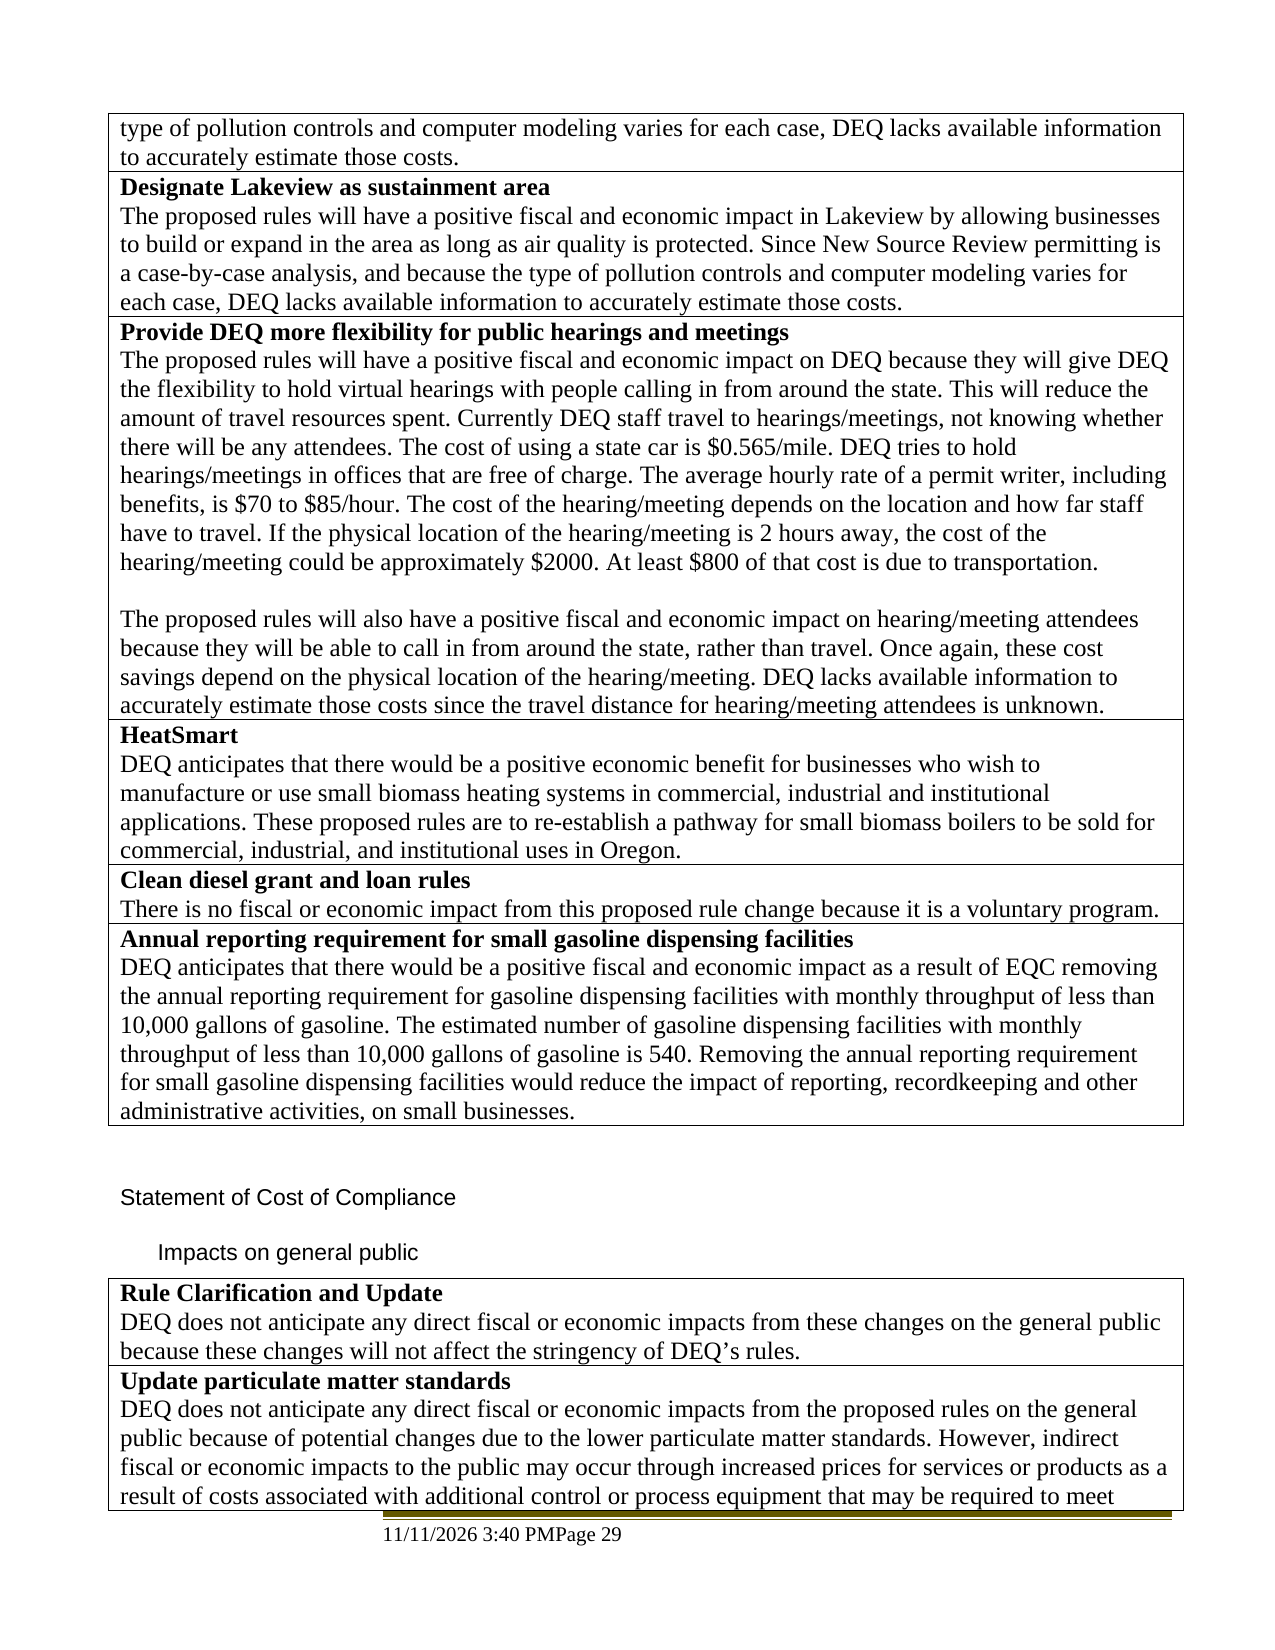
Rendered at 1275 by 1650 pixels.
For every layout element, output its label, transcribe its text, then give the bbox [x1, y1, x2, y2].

table_cell HeatSmart DEQ anticipates that there would be a positive economic benefit for businesses who wish to manufacture or use small biomass heating systems in commercial, industrial and institutional applications. These proposed rules are to re-establish a pathway for small biomass boilers to be sold for commercial, industrial, and institutional uses in Oregon. [109, 720, 1183, 864]
text Statement of Cost of Compliance [120, 1183, 1170, 1210]
text Impacts on general public [82, 1239, 1170, 1265]
table_cell Clean diesel grant and loan rules There is no fiscal or economic impact from this proposed rule change because it is a voluntary program. [109, 865, 1183, 923]
table_header Rule Clarification and Update DEQ does not anticipate any direct fiscal or economic impacts from these changes on the general public because these changes will not affect the stringency of DEQ’s rules. [109, 1279, 1183, 1365]
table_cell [109, 114, 1183, 171]
table_cell Annual reporting requirement for small gasoline dispensing facilities DEQ anticipates that there would be a positive fiscal and economic impact as a result of EQC removing the annual reporting requirement for gasoline dispensing facilities with monthly throughput of less than 10,000 gallons of gasoline. The estimated number of gasoline dispensing facilities with monthly throughput of less than 10,000 gallons of gasoline is 540. Removing the annual reporting requirement for small gasoline dispensing facilities would reduce the impact of reporting, recordkeeping and other administrative activities, on small businesses. [109, 924, 1183, 1125]
table_cell Designate Lakeview as sustainment area The proposed rules will have a positive fiscal and economic impact in Lakeview by allowing businesses to build or expand in the area as long as air quality is protected. Since New Source Review permitting is a case-by-case analysis, and because the type of pollution controls and computer modeling varies for each case, DEQ lacks available information to accurately estimate those costs. [109, 172, 1183, 316]
table_cell Provide DEQ more flexibility for public hearings and meetings The proposed rules will have a positive fiscal and economic impact on DEQ because they will give DEQ the flexibility to hold virtual hearings with people calling in from around the state. This will reduce the amount of travel resources spent. Currently DEQ staff travel to hearings/meetings, not knowing whether there will be any attendees. The cost of using a state car is $0.565/mile. DEQ tries to hold hearings/meetings in offices that are free of charge. The average hourly rate of a permit writer, including benefits, is $70 to $85/hour. The cost of the hearing/meeting depends on the location and how far staff have to travel. If the physical location of the hearing/meeting is 2 hours away, the cost of the hearing/meeting could be approximately $2000. At least $800 of that cost is due to transportation. The proposed rules will also have a positive fiscal and economic impact on hearing/meeting attendees because they will be able to call in from around the state, rather than travel. Once again, these cost savings depend on the physical location of the hearing/meeting. DEQ lacks available information to accurately estimate those costs since the travel distance for hearing/meeting attendees is unknown. [109, 317, 1183, 719]
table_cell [109, 1366, 1183, 1509]
